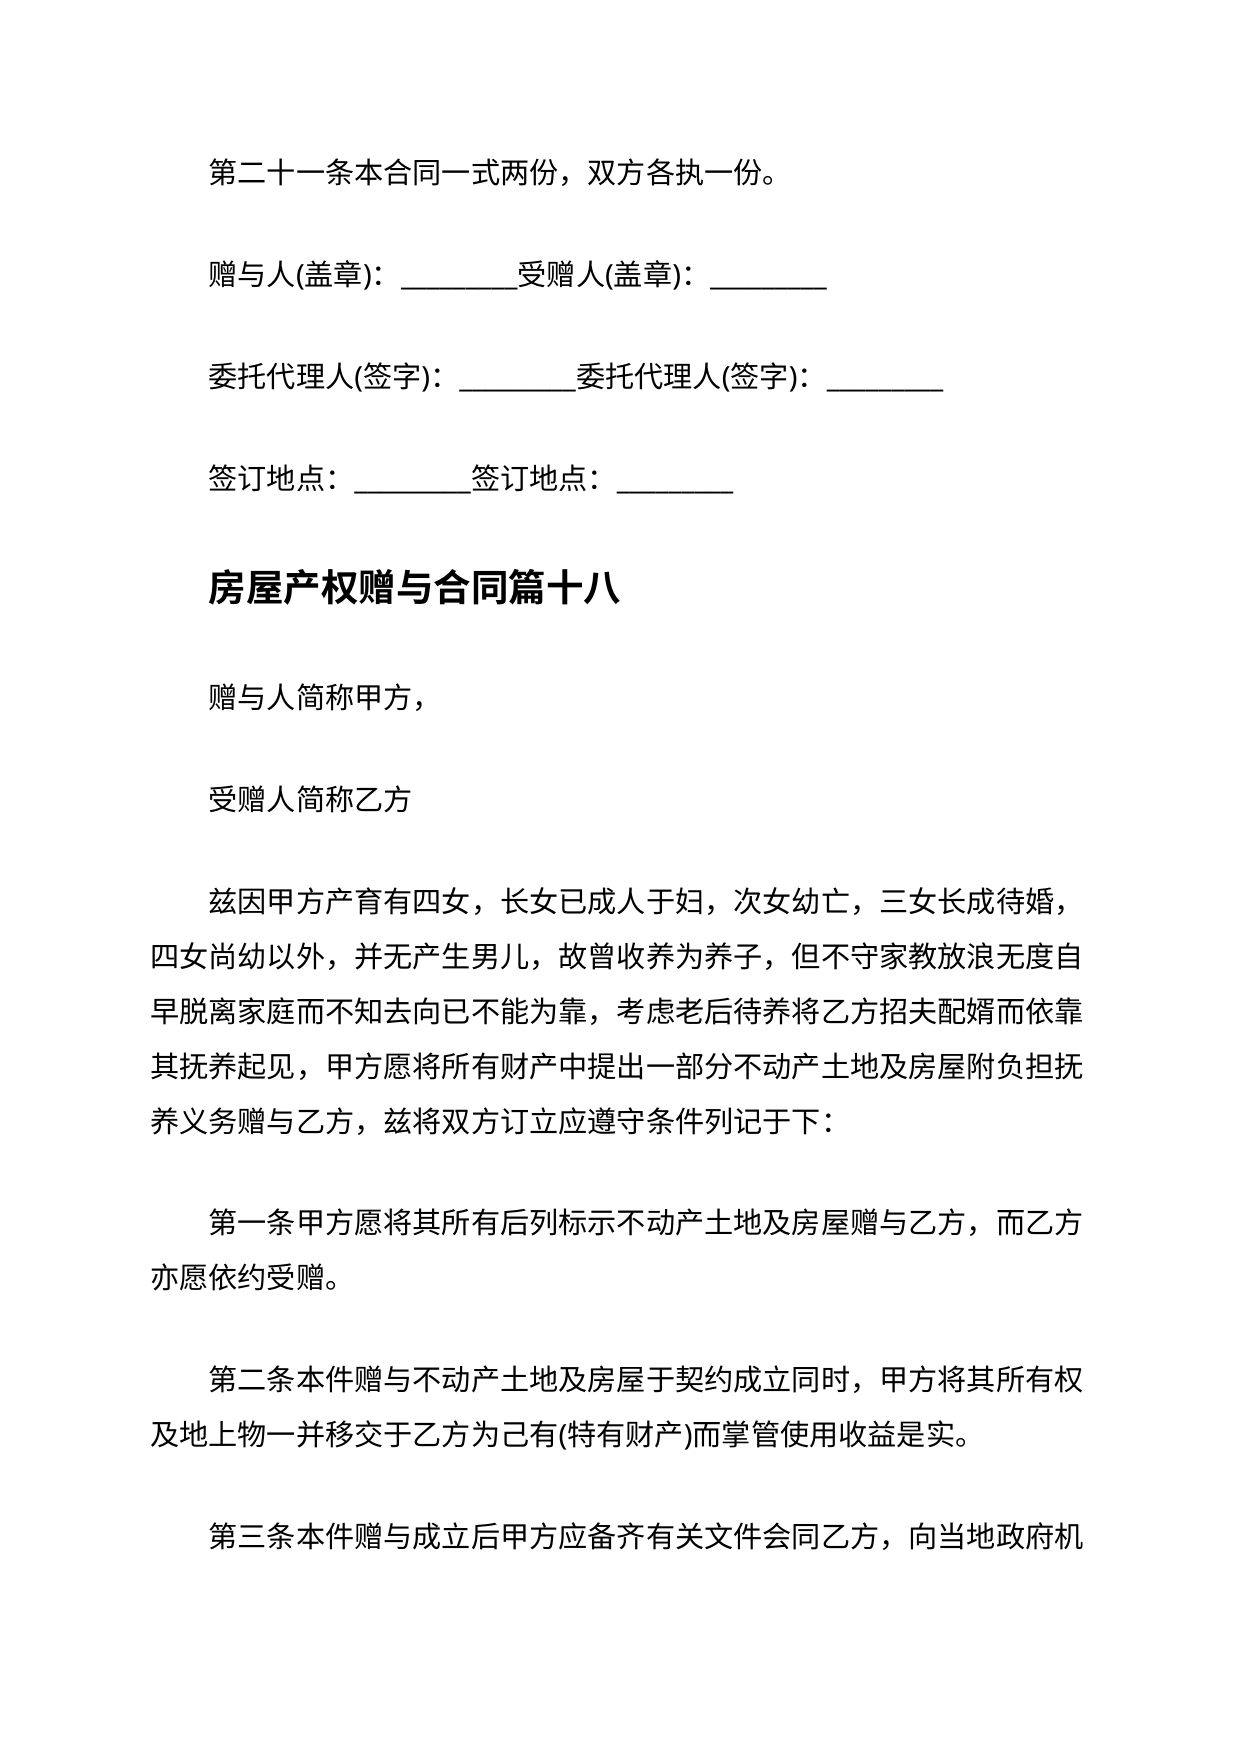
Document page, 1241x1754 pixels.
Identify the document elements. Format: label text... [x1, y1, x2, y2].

text 第二十一条本合同一式两份，双方各执一份。 [150, 150, 1090, 192]
text 第二条本件赠与不动产土地及房屋于契约成立同时，甲方将其所有权及地上物一并移交于乙方为己有(特有财产)而掌管使用收益是实。 [150, 1357, 1090, 1454]
text 第一条甲方愿将其所有后列标示不动产土地及房屋赠与乙方，而乙方亦愿依约受赠。 [150, 1200, 1090, 1297]
text 兹因甲方产育有四女，长女已成人于妇，次女幼亡，三女长成待婚，四女尚幼以外，并无产生男儿，故曾收养为养子，但不守家教放浪无度自早脱离家庭而不知去向已不能为靠，考虑老后待养将乙方招夫配婿而依靠其抚养起见，甲方愿将所有财产中提出一部分不动产土地及房屋附负担抚养义务赠与乙方，兹将双方订立应遵守条件列记于下： [150, 879, 1090, 1141]
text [150, 1513, 1090, 1556]
text 赠与人(盖章)：_________受赠人(盖章)：_________ [150, 252, 1090, 294]
text 房屋产权赠与合同篇十八 [150, 558, 1090, 612]
text 赠与人简称甲方， [150, 675, 1090, 717]
text 受赠人简称乙方 [150, 777, 1090, 819]
text 签订地点：_________签订地点：_________ [150, 456, 1090, 498]
text 委托代理人(签字)：_________委托代理人(签字)：_________ [150, 354, 1090, 396]
